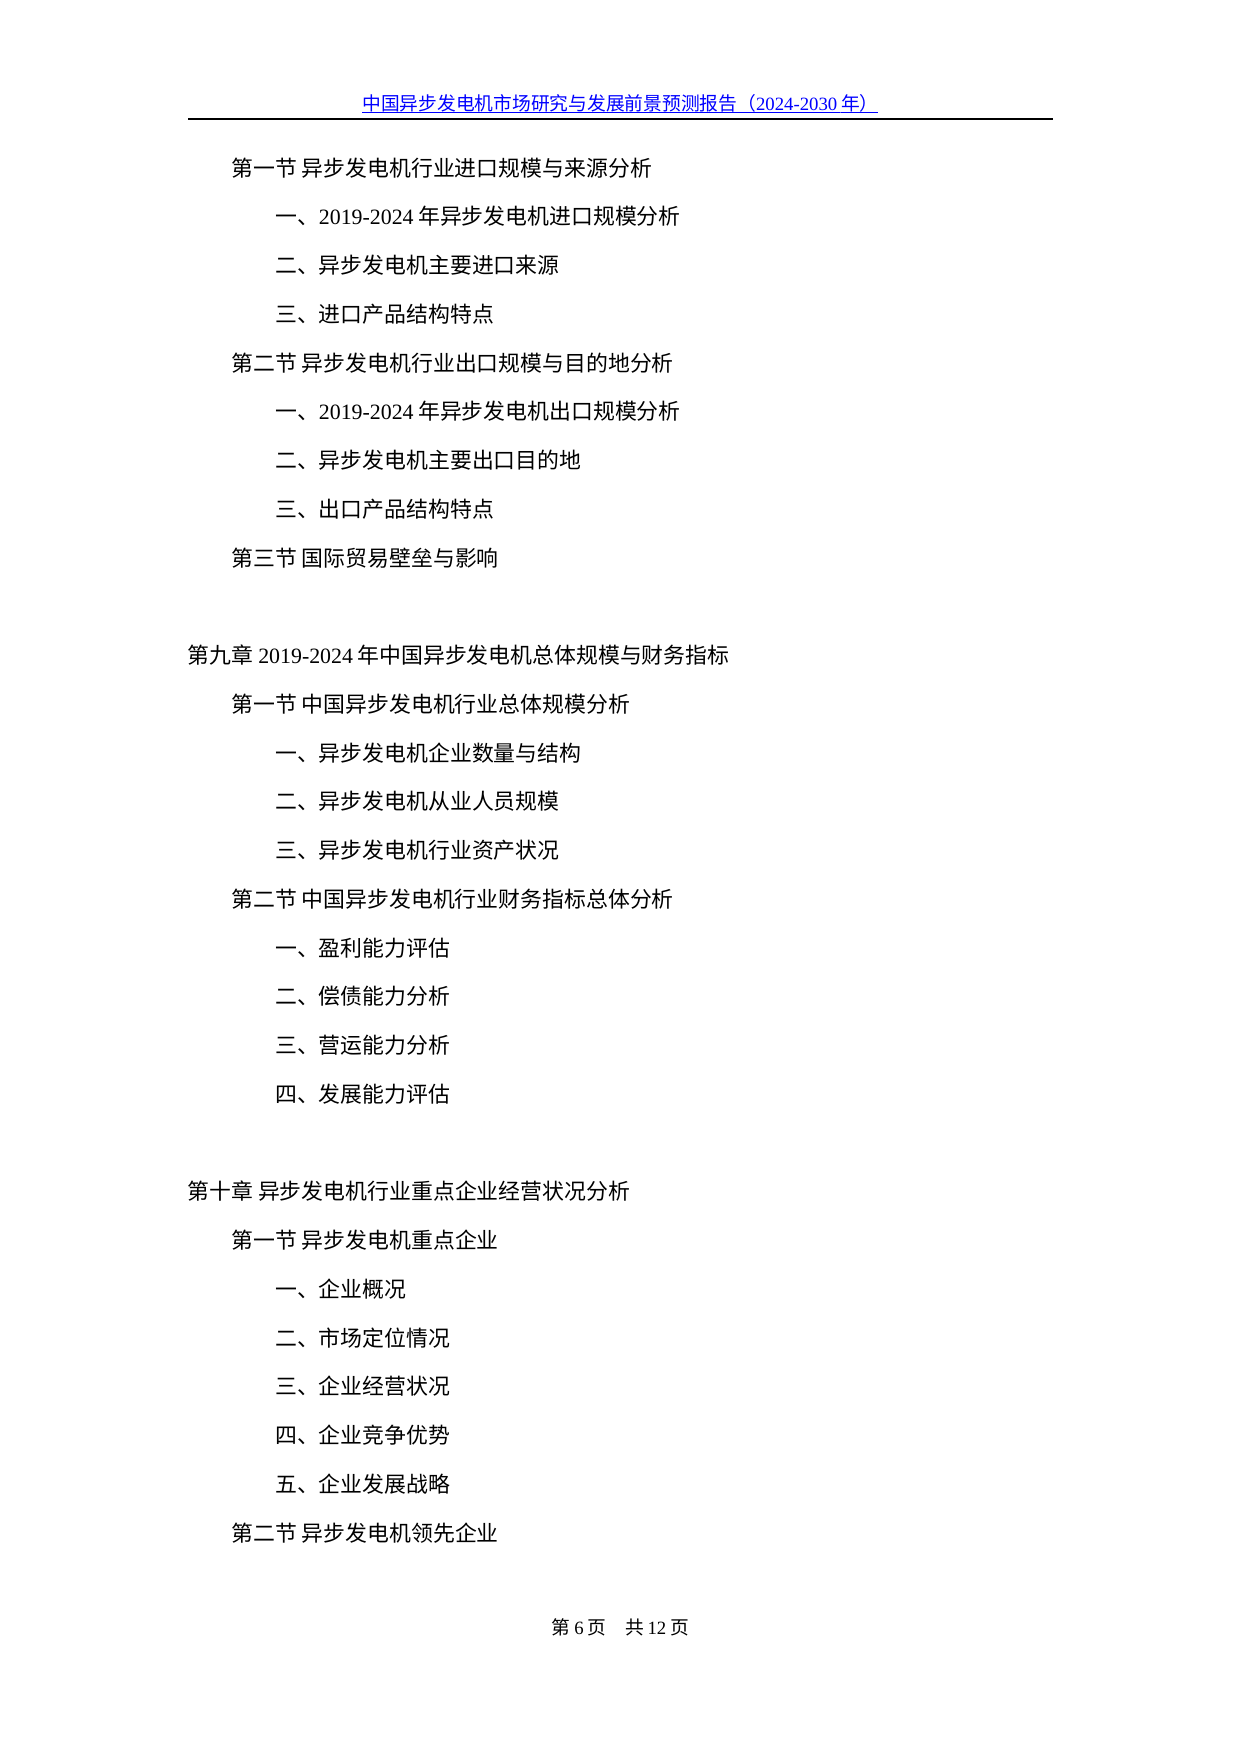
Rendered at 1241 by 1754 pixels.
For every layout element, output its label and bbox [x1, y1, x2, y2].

text [187, 150, 1053, 1548]
